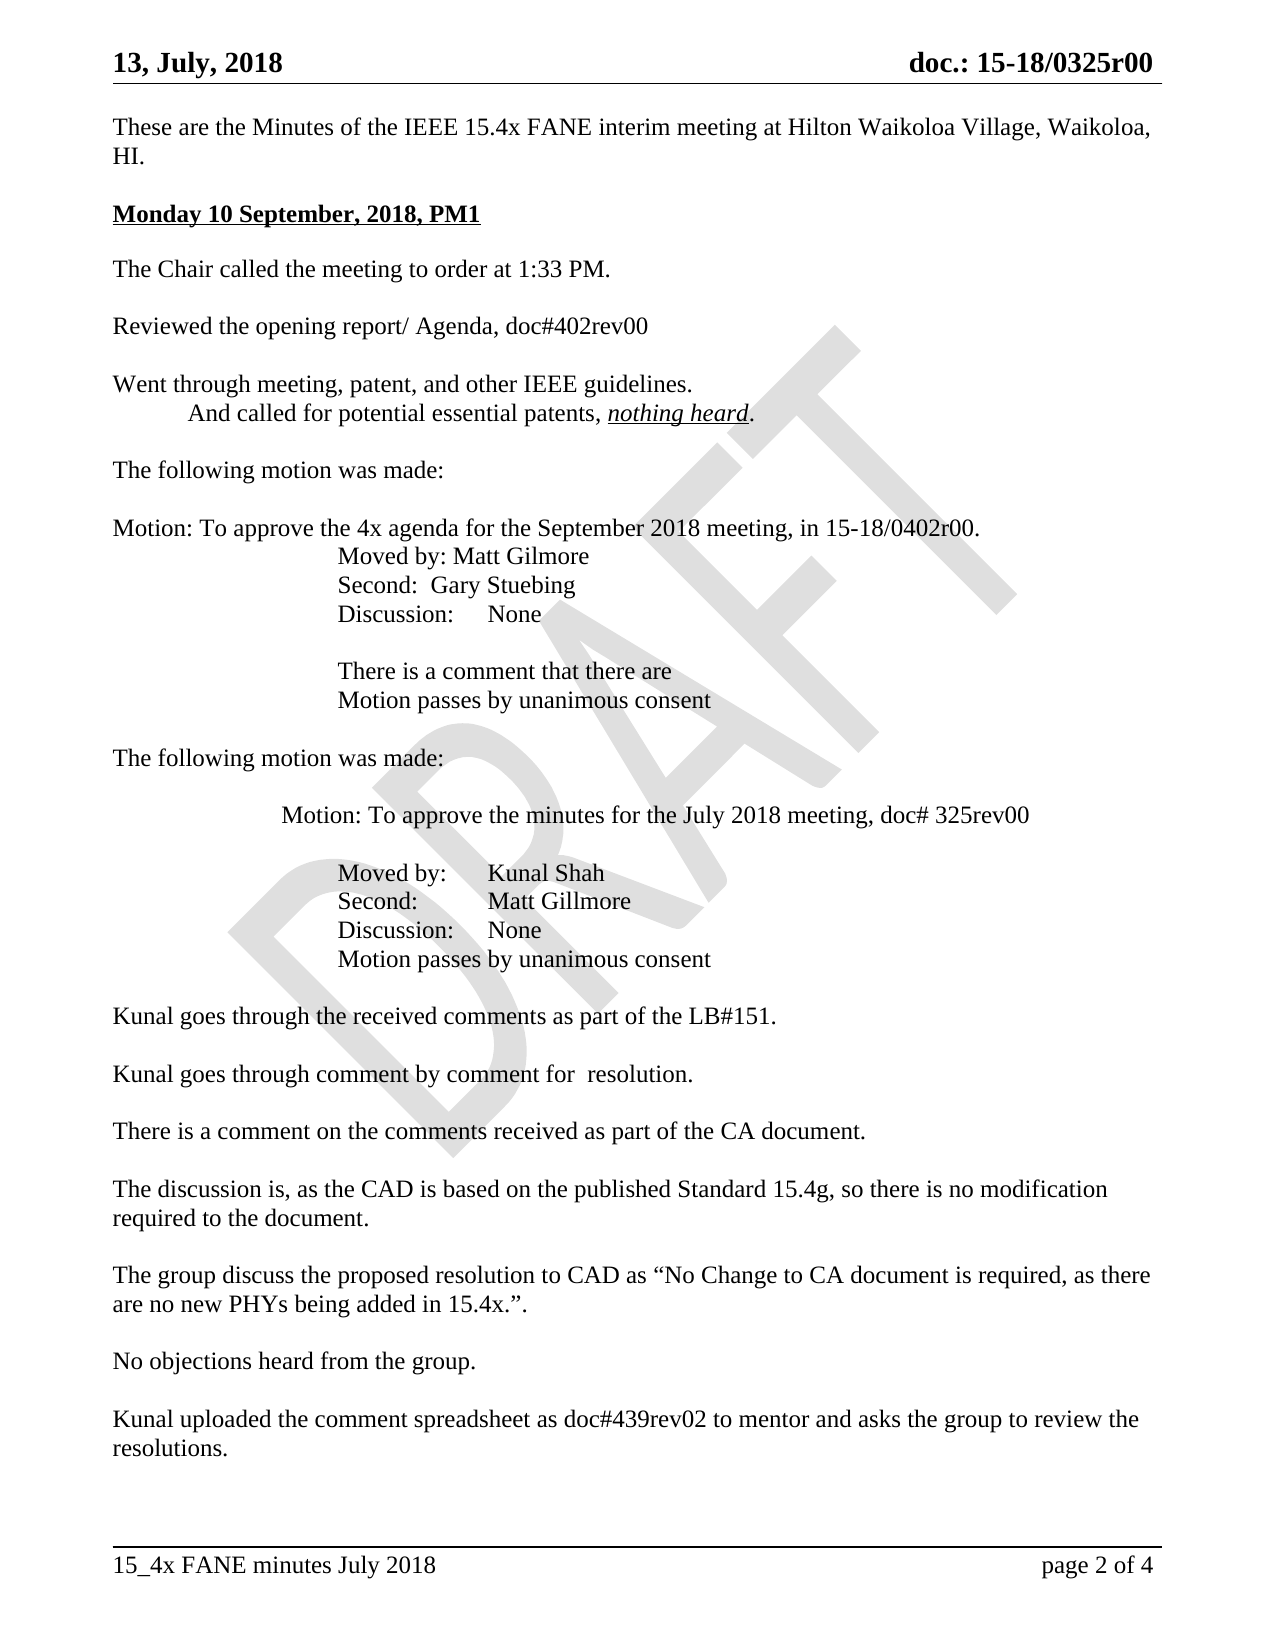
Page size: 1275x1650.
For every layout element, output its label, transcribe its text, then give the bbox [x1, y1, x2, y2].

text The Chair called the meeting to order at 1:33 PM. [112, 254, 1162, 283]
text Reviewed the opening report/ Agenda, doc#402rev00 [112, 311, 1162, 340]
text No objections heard from the group. [112, 1346, 1162, 1375]
text Second: Matt Gillmore [337, 886, 1162, 915]
text The following motion was made: [112, 743, 1162, 771]
text Kunal goes through comment by comment for resolution. [112, 1059, 1162, 1088]
text Motion: To approve the 4x agenda for the September 2018 meeting, in 15-18/0402r00. [112, 513, 1162, 541]
text Kunal goes through the received comments as part of the LB#151. [112, 1001, 1162, 1030]
text Discussion: None [337, 599, 1162, 628]
text Motion passes by unanimous consent [337, 944, 1162, 973]
text Went through meeting, patent, and other IEEE guidelines. [112, 369, 1162, 398]
text Motion passes by unanimous consent [337, 685, 1162, 714]
text Monday 10 September, 2018, PM1 [112, 199, 1162, 227]
text Moved by: Matt Gilmore [337, 541, 1162, 570]
text There is a comment that there are [337, 656, 1162, 685]
text Kunal uploaded the comment spreadsheet as doc#439rev02 to mentor and asks the group to review the resolutions. [112, 1404, 1162, 1461]
text The discussion is, as the CAD is based on the published Standard 15.4g, so there is no modification required to the document. [112, 1174, 1162, 1231]
text The group discuss the proposed resolution to CAD as “No Change to CA document is required, as there are no new PHYs being added in 15.4x.”. [112, 1260, 1162, 1318]
text Second: Gary Stuebing [337, 570, 1162, 599]
text There is a comment on the comments received as part of the CA document. [112, 1116, 1162, 1145]
text Discussion: None [337, 915, 1162, 944]
text The following motion was made: [112, 455, 1162, 484]
text These are the Minutes of the IEEE 15.4x FANE interim meeting at Hilton Waikoloa Village, Waikoloa, HI. [112, 112, 1162, 170]
text Motion: To approve the minutes for the July 2018 meeting, doc# 325rev00 [281, 800, 1162, 829]
text Moved by: Kunal Shah [337, 858, 1162, 886]
text And called for potential essential patents, nothing heard. [187, 398, 1162, 426]
